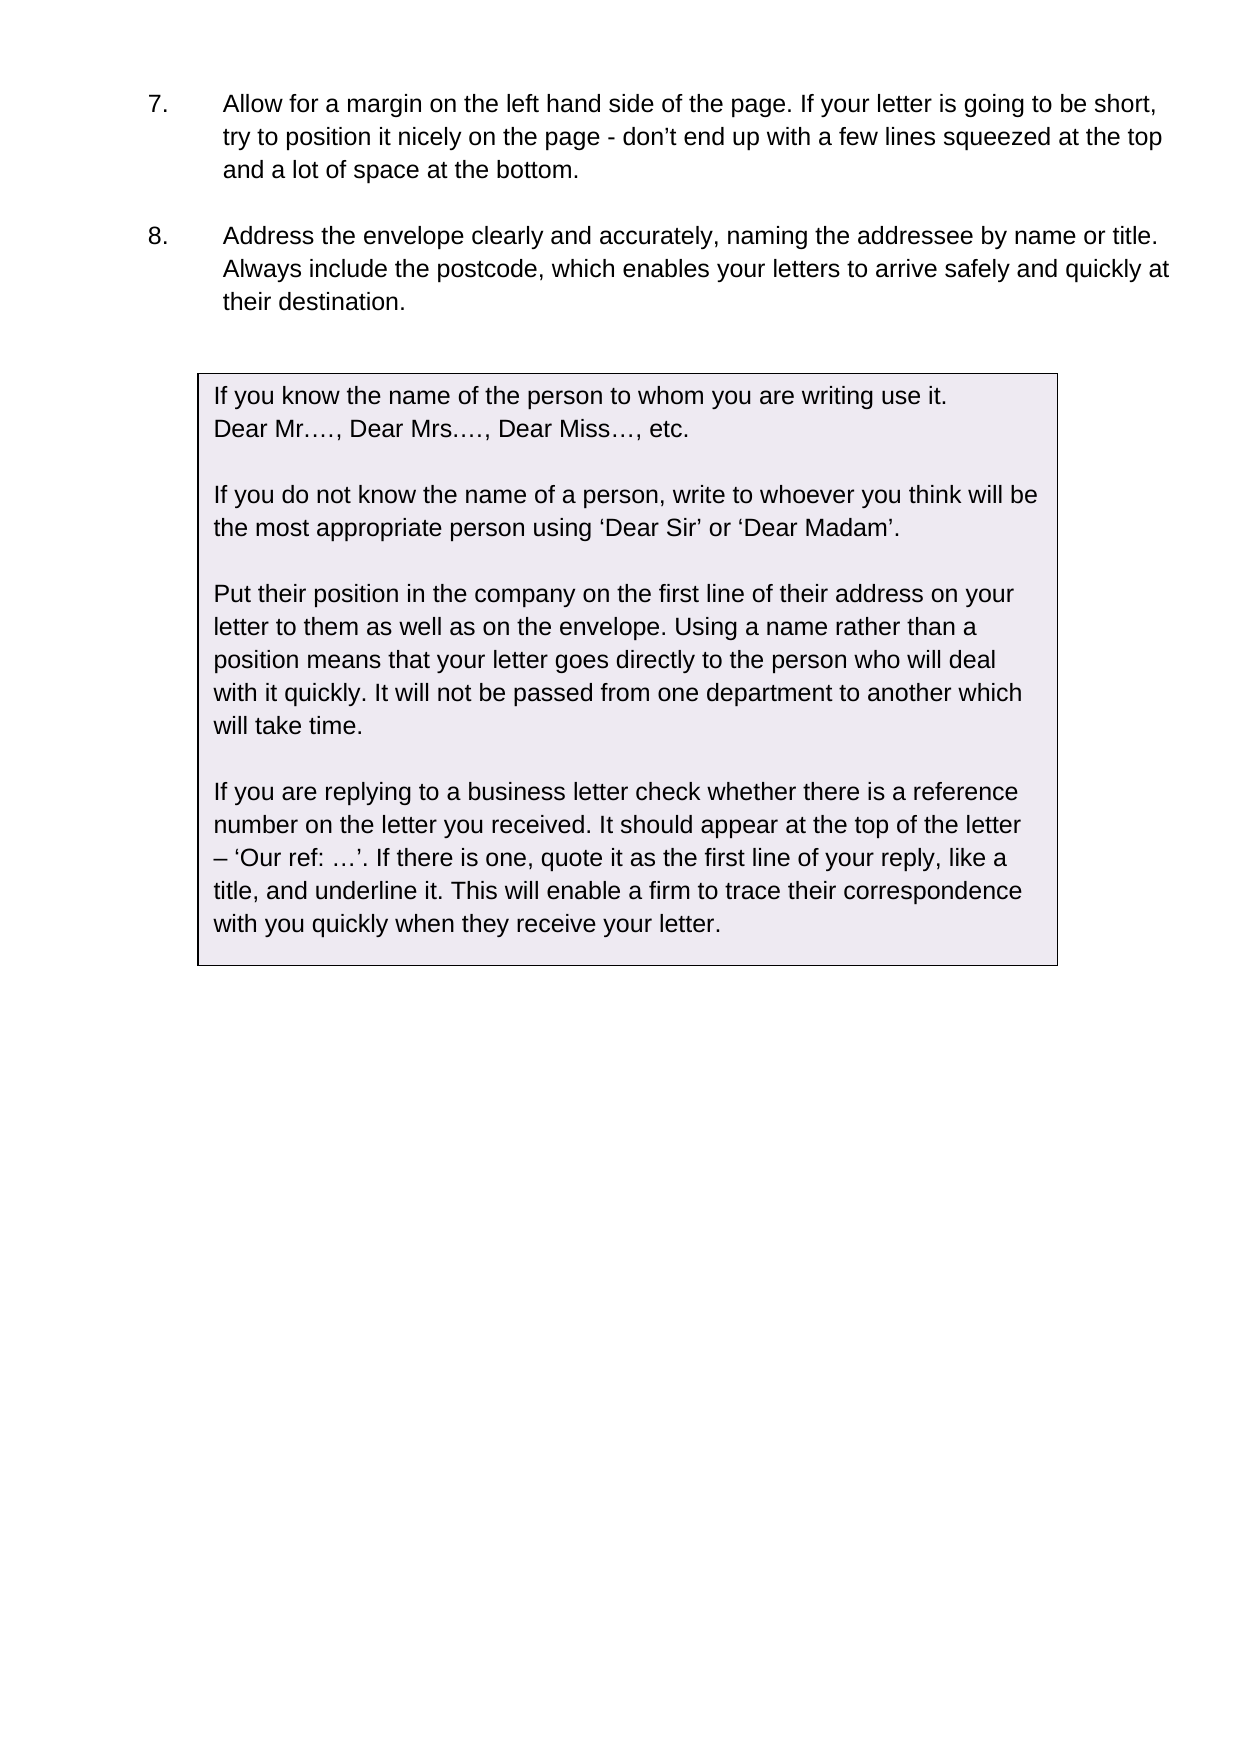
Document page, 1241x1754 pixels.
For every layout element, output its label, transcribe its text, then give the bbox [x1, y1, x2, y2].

text 7. Allow for a margin on the left hand side of the page. If your letter is going to be short, try to position it nicely on the page - don’t end up with a few lines squeezed at the top and a lot of space at the bottom. [148, 89, 1175, 183]
text 8. Address the envelope clearly and accurately, naming the addressee by name or title. Always include the postcode, which enables your letters to arrive safely and quickly at their destination. [148, 221, 1175, 316]
